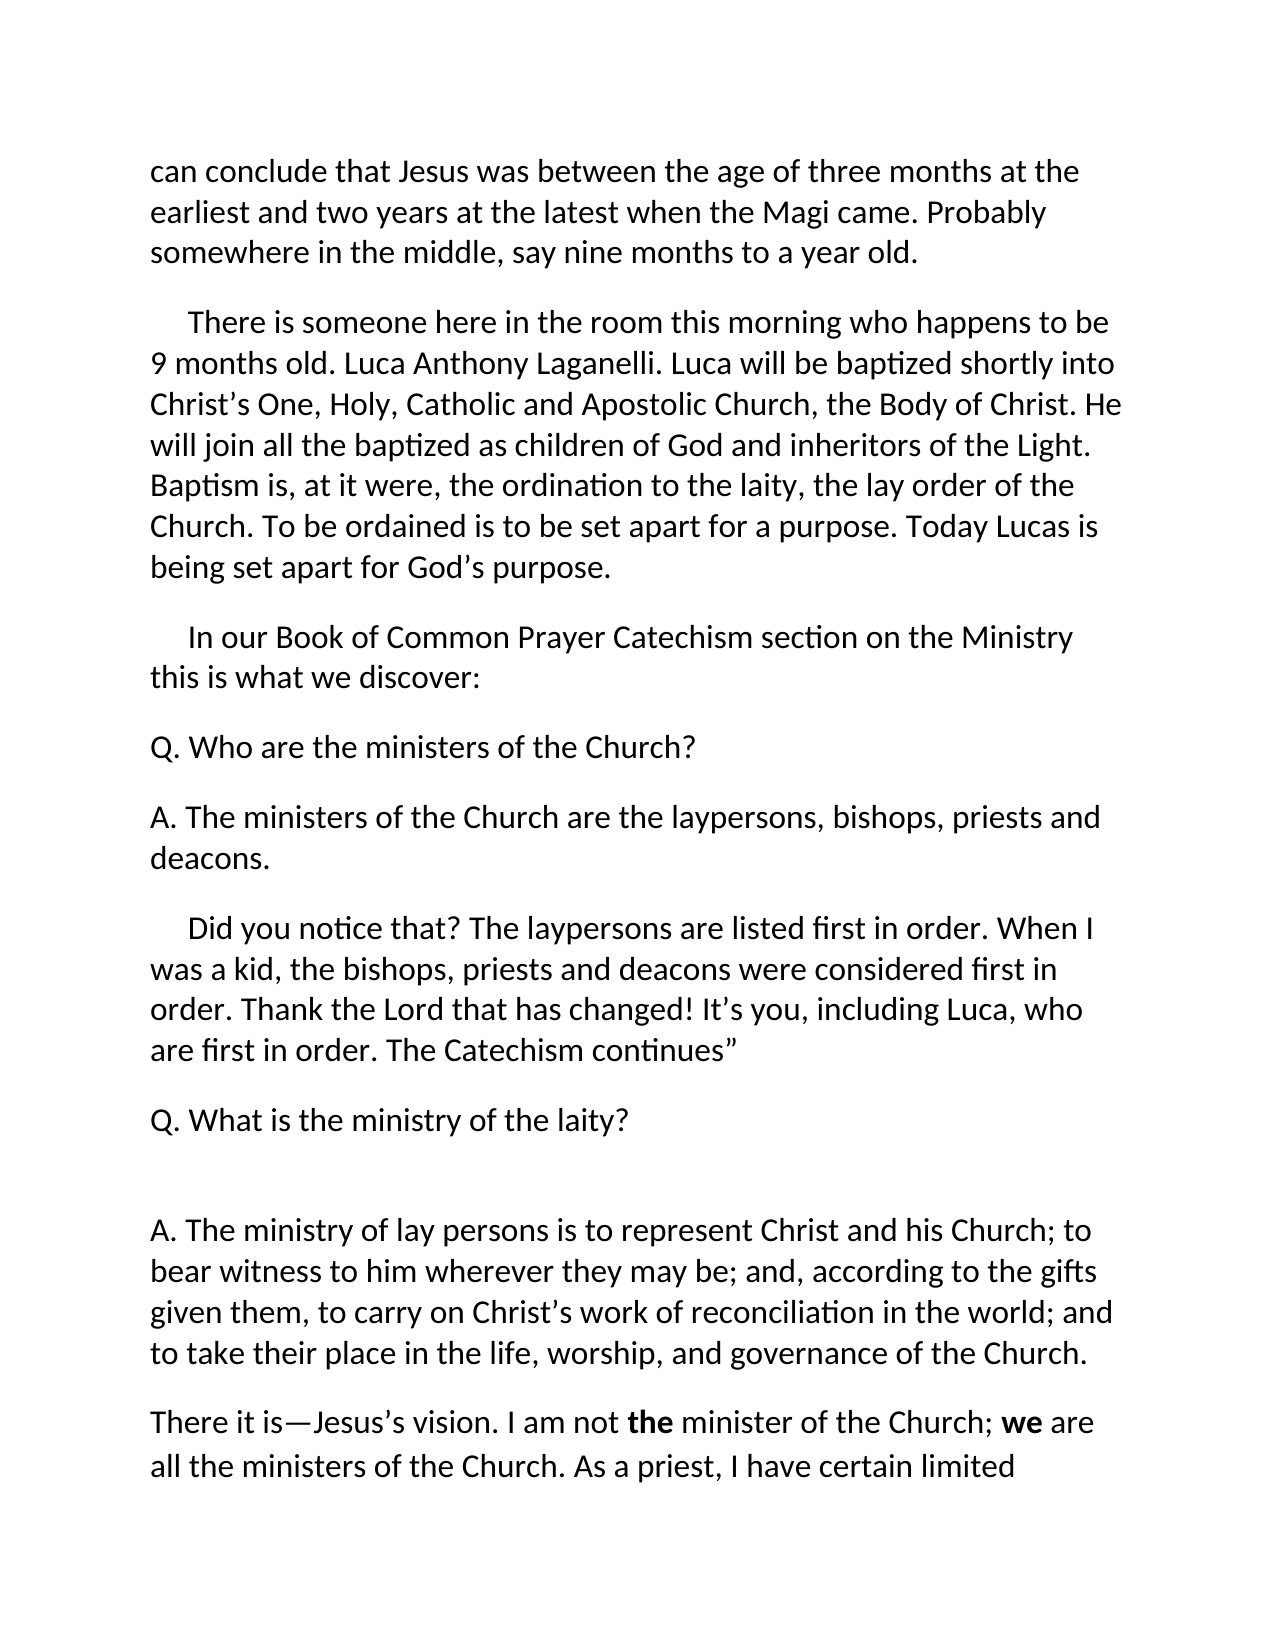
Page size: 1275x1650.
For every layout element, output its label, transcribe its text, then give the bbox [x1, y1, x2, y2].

text Q. What is the ministry of the laity? [150, 1099, 1125, 1139]
text Did you notice that? The laypersons are listed first in order. When I was a kid, the bishops, priests and deacons were considered first in order. Thank the Lord that has changed! It’s you, including Luca, who are first in order. The Catechism continues” [150, 907, 1125, 1070]
text A. The ministry of lay persons is to represent Christ and his Church; to bear witness to him wherever they may be; and, according to the gifts given them, to carry on Christ’s work of reconciliation in the world; and to take their place in the life, worship, and governance of the Church. [150, 1169, 1125, 1372]
text There is someone here in the room this morning who happens to be 9 months old. Luca Anthony Laganelli. Luca will be baptized shortly into Christ’s One, Holy, Catholic and Apostolic Church, the Body of Christ. He will join all the baptized as children of God and inheritors of the Light. Baptism is, at it were, the ordination to the laity, the lay order of the Church. To be ordained is to be set apart for a purpose. Today Lucas is being set apart for God’s purpose. [150, 301, 1125, 586]
text A. The ministers of the Church are the laypersons, bishops, priests and deacons. [150, 796, 1125, 878]
text Q. Who are the ministers of the Church? [150, 726, 1125, 767]
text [150, 150, 1125, 272]
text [150, 1402, 1125, 1486]
text In our Book of Common Prayer Catechism section on the Ministry this is what we discover: [150, 616, 1125, 697]
